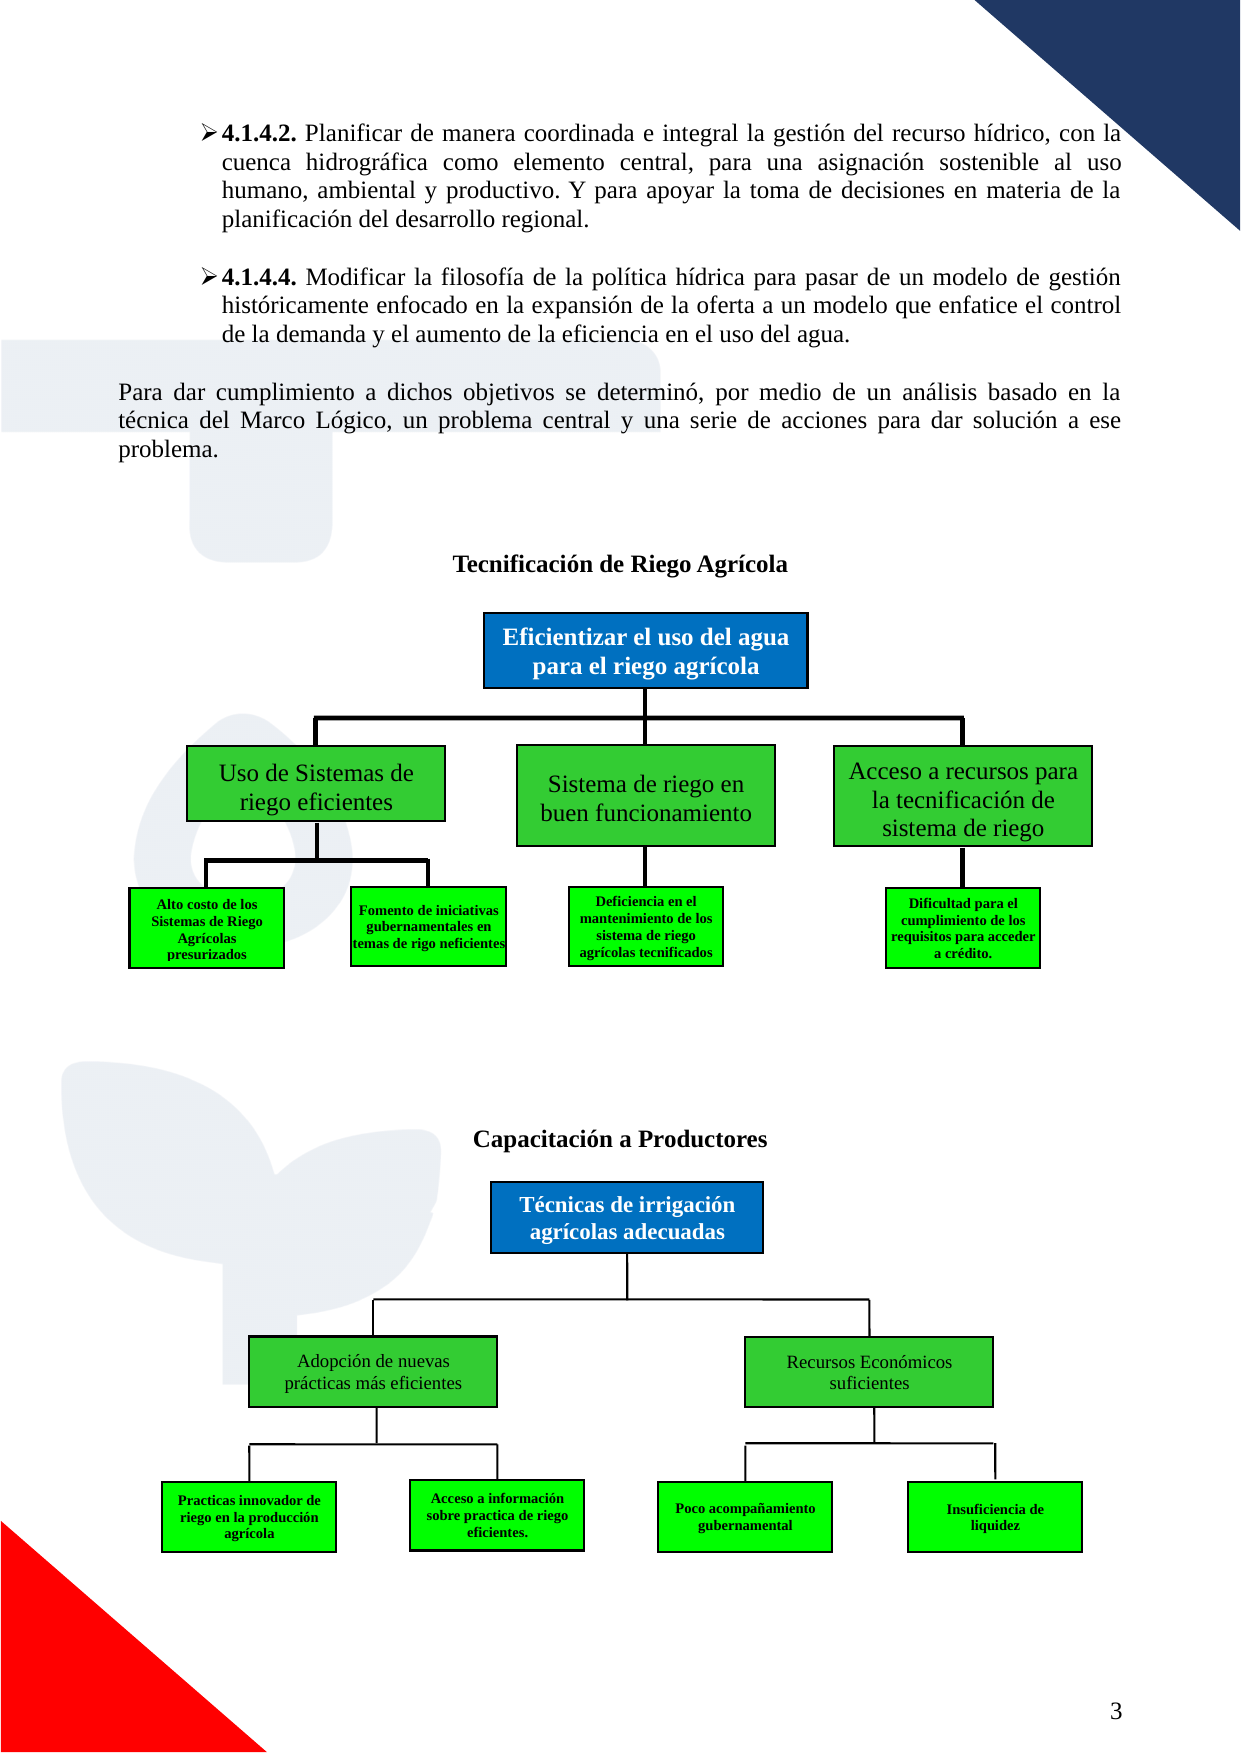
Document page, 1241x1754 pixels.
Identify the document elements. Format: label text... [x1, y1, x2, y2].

picture [374, 1301, 868, 1401]
text Tecnificación de Riego Agrícola [118, 549, 1122, 578]
picture [0, 332, 938, 1401]
list 4.1.4.4. Modificar la filosofía de la política hídrica para pasar de un modelo de gestión históricamente enfocado en la expansión de la oferta a un modelo que enfatice el control de la demanda y el aumento de la eficiencia en el uso del agua. [199, 262, 1122, 348]
text Capacitación a Productores [118, 1124, 1122, 1153]
text Para dar cumplimiento a dichos objetivos se determinó, por medio de un análisis basado en la técnica del Marco Lógico, un problema central y una serie de acciones para dar solución a ese problema. [118, 377, 1122, 463]
list 4.1.4.2. Planificar de manera coordinada e integral la gestión del recurso hídrico, con la cuenca hidrográfica como elemento central, para una asignación sostenible al uso humano, ambiental y productivo. Y para apoyar la toma de decisiones en materia de la planificación del desarrollo regional. [199, 118, 1122, 233]
